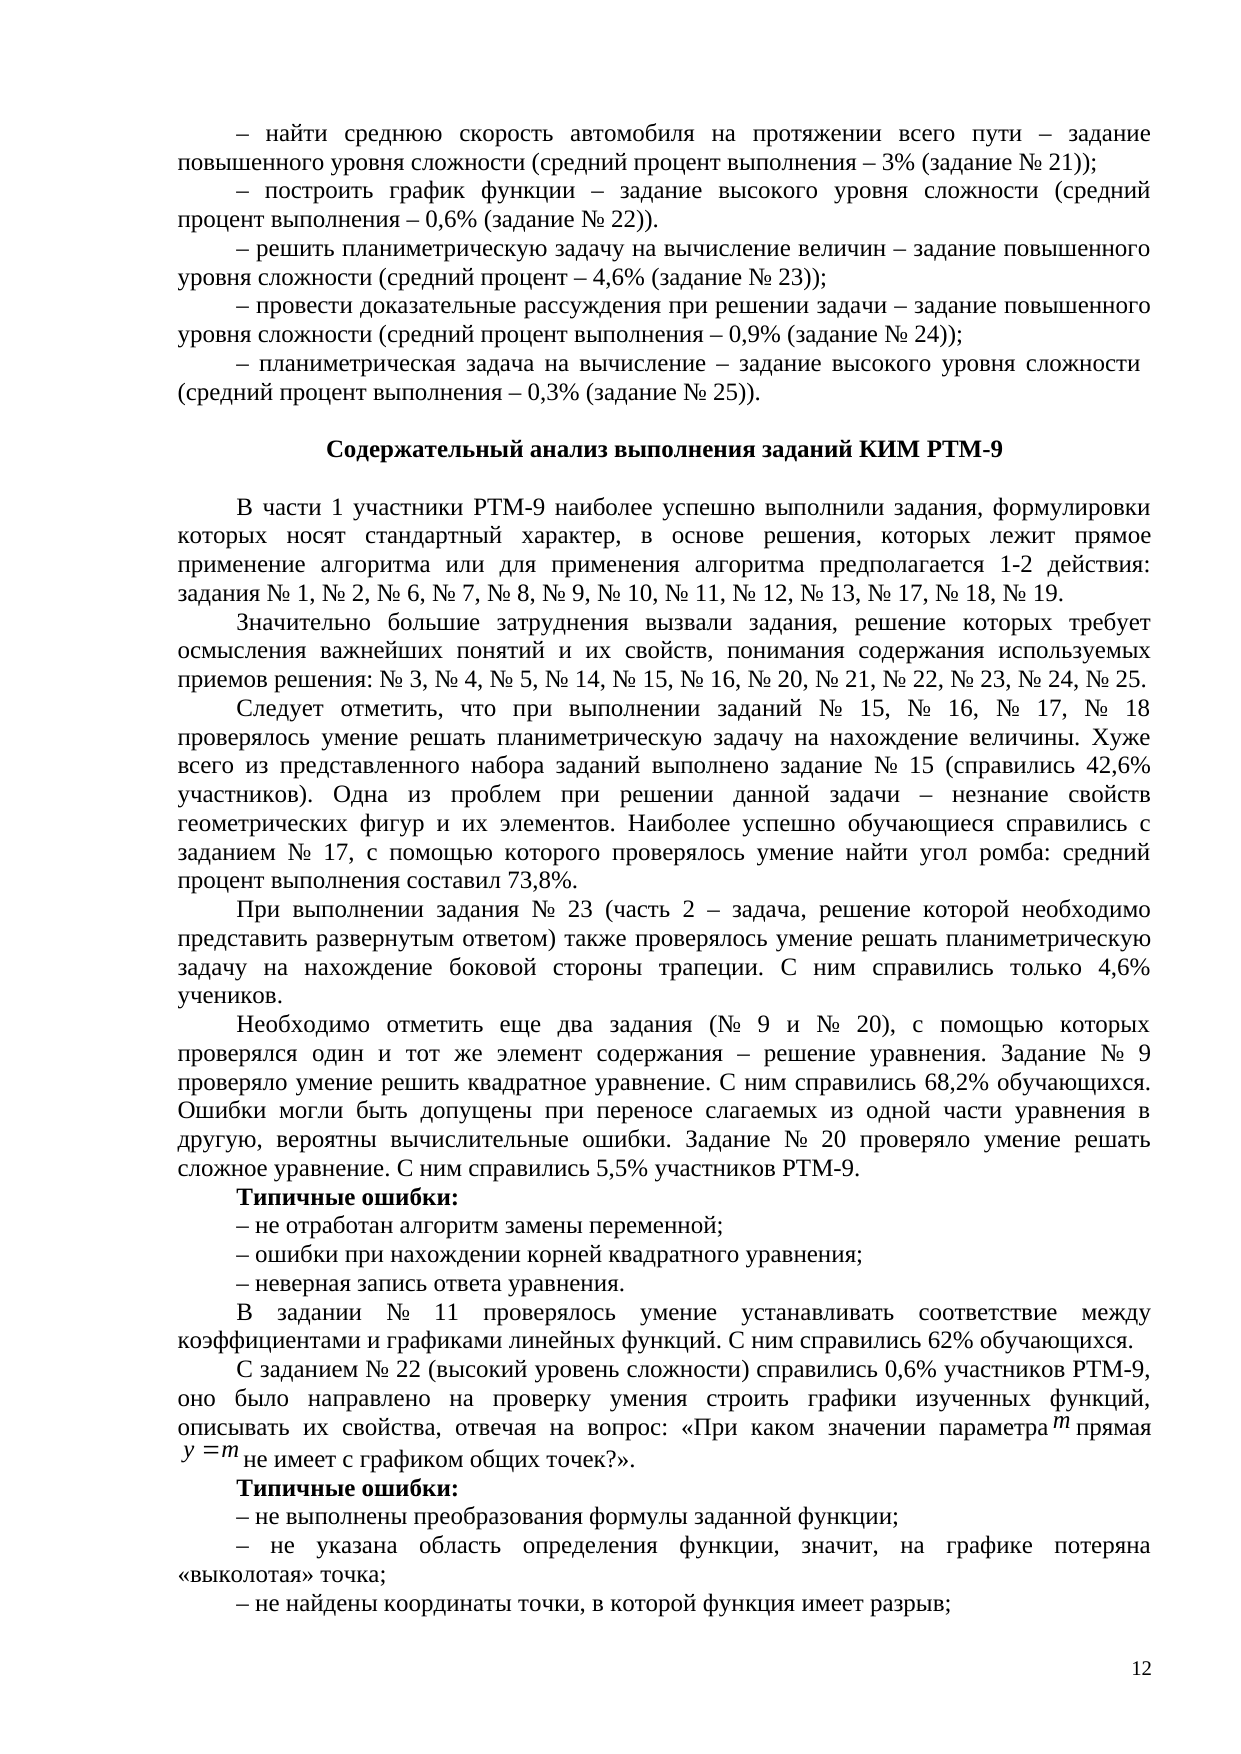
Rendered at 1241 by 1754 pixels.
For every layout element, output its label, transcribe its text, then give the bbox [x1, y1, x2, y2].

text – не указана область определения функции, значит, на графике потеряна «выколотая» точка; [177, 1530, 1152, 1588]
text Необходимо отметить еще два задания (№ 9 и № 20), с помощью которых проверялся один и тот же элемент содержания – решение уравнения. Задание № 9 проверяло умение решить квадратное уравнение. С ним справились 68,2% обучающихся. Ошибки могли быть допущены при переносе слагаемых из одной части уравнения в другую, вероятны вычислительные ошибки. Задание № 20 проверяло умение решать сложное уравнение. С ним справились 5,5% участников РТМ-9. [177, 1009, 1152, 1182]
text – решить планиметрическую задачу на вычисление величин – задание повышенного уровня сложности (средний процент – 4,6% (задание № 23)); [177, 233, 1152, 291]
text – провести доказательные рассуждения при решении задачи – задание повышенного уровня сложности (средний процент выполнения – 0,9% (задание № 24)); [177, 291, 1152, 348]
text – не найдены координаты точки, в которой функция имеет разрыв; [177, 1588, 1152, 1616]
text Типичные ошибки: [177, 1473, 1152, 1501]
text С заданием № 22 (высокий уровень сложности) справились 0,6% участников РТМ-9, оно было направлено на проверку умения строить графики изученных функций, описывать их свойства, отвечая на вопрос: «При каком значении параметрапрямаяне имеет с графиком общих точек?». [177, 1354, 1152, 1473]
text Типичные ошибки: [177, 1182, 1152, 1211]
text – не выполнены преобразования формулы заданной функции; [177, 1501, 1152, 1530]
list Содержательный анализ выполнения заданий КИМ РТМ-9 [177, 434, 1152, 463]
text В задании № 11 проверялось умение устанавливать соответствие между коэффициентами и графиками линейных функций. С ним справились 62% обучающихся. [177, 1297, 1152, 1354]
text В части 1 участники РТМ-9 наиболее успешно выполнили задания, формулировки которых носят стандартный характер, в основе решения, которых лежит прямое применение алгоритма или для применения алгоритма предполагается 1-2 действия: задания № 1, № 2, № 6, № 7, № 8, № 9, № 10, № 11, № 12, № 13, № 17, № 18, № 19. [177, 492, 1152, 607]
text – ошибки при нахождении корней квадратного уравнения; [177, 1239, 1152, 1268]
text – неверная запись ответа уравнения. [177, 1268, 1152, 1297]
text При выполнении задания № 23 (часть 2 – задача, решение которой необходимо представить развернутым ответом) также проверялось умение решать планиметрическую задачу на нахождение боковой стороны трапеции. С ним справились только 4,6% учеников. [177, 894, 1152, 1009]
text – не отработан алгоритм замены переменной; [177, 1211, 1152, 1239]
text – построить график функции – задание высокого уровня сложности (средний процент выполнения – 0,6% (задание № 22)). [177, 176, 1152, 233]
text – найти среднюю скорость автомобиля на протяжении всего пути – задание повышенного уровня сложности (средний процент выполнения – 3% (задание № 21)); [177, 118, 1152, 176]
text Значительно большие затруднения вызвали задания, решение которых требует осмысления важнейших понятий и их свойств, понимания содержания используемых приемов решения: № 3, № 4, № 5, № 14, № 15, № 16, № 20, № 21, № 22, № 23, № 24, № 25. [177, 607, 1152, 693]
text Следует отметить, что при выполнении заданий № 15, № 16, № 17, № 18 проверялось умение решать планиметрическую задачу на нахождение величины. Хуже всего из представленного набора заданий выполнено задание № 15 (справились 42,6% участников). Одна из проблем при решении данной задачи – незнание свойств геометрических фигур и их элементов. Наиболее успешно обучающиеся справились с заданием № 17, с помощью которого проверялось умение найти угол ромба: средний процент выполнения составил 73,8%. [177, 693, 1152, 894]
text – планиметрическая задача на вычисление – задание высокого уровня сложности (средний процент выполнения – 0,3% (задание № 25)). [177, 348, 1152, 406]
